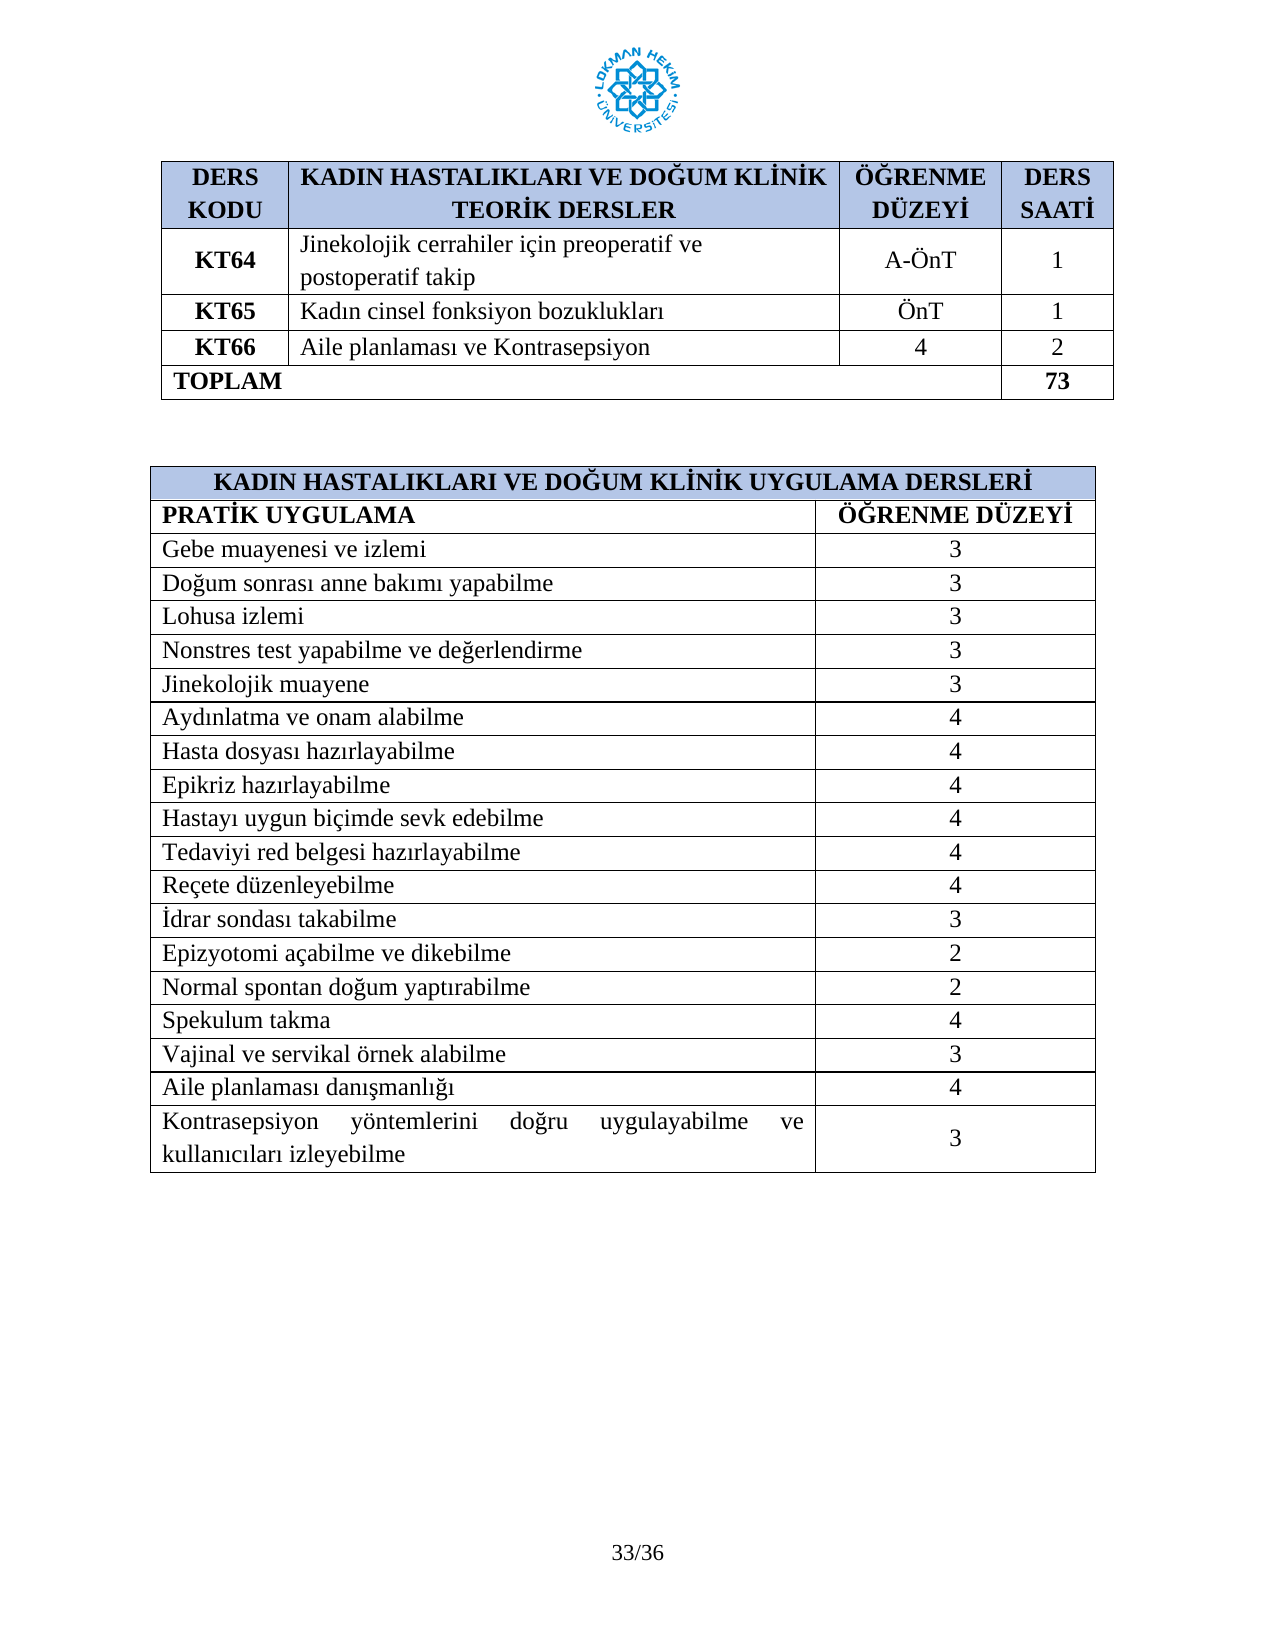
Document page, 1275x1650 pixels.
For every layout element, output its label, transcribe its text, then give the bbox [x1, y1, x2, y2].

table_cell 2 [1002, 331, 1113, 365]
table_header KADIN HASTALIKLARI VE DOĞUM KLİNİK TEORİK DERSLER [289, 162, 839, 228]
table_cell 4 [816, 871, 1095, 903]
table_cell Epizyotomi açabilme ve dikebilme [151, 938, 815, 971]
table_cell Aile planlaması danışmanlığı [151, 1073, 815, 1105]
table_cell 3 [816, 601, 1095, 634]
table_cell KT66 [162, 331, 288, 365]
table_cell Epikriz hazırlayabilme [151, 770, 815, 802]
table_cell 4 [816, 770, 1095, 802]
table_cell Doğum sonrası anne bakımı yapabilme [151, 568, 815, 600]
table_cell Gebe muayenesi ve izlemi [151, 534, 815, 567]
table_cell 1 [1002, 229, 1113, 294]
table_cell 2 [816, 938, 1095, 971]
table_cell 3 [816, 1106, 1095, 1172]
table_cell 3 [816, 669, 1095, 701]
table_cell Aile planlaması ve Kontrasepsiyon [289, 331, 839, 365]
table_cell 3 [816, 534, 1095, 567]
table_cell KT65 [162, 295, 288, 330]
table_cell 3 [816, 635, 1095, 668]
table_cell 2 [816, 972, 1095, 1004]
table_cell Kontrasepsiyon yöntemlerini doğru uygulayabilme ve kullanıcıları izleyebilme [151, 1106, 815, 1172]
table_cell 3 [816, 568, 1095, 600]
table_cell 3 [816, 1039, 1095, 1071]
table_cell Jinekolojik muayene [151, 669, 815, 701]
table_cell KT64 [162, 229, 288, 294]
table_cell PRATİK UYGULAMA [151, 501, 815, 533]
table_header DERS KODU [162, 162, 288, 228]
table_cell 4 [816, 1005, 1095, 1038]
table_cell Aydınlatma ve onam alabilme [151, 703, 815, 735]
table_header DERS SAATİ [1002, 162, 1113, 228]
picture [587, 44, 688, 133]
table_cell 4 [816, 803, 1095, 836]
table_cell 4 [816, 1073, 1095, 1105]
table_cell ÖĞRENME DÜZEYİ [816, 501, 1095, 533]
table_cell Lohusa izlemi [151, 601, 815, 634]
table_cell Tedaviyi red belgesi hazırlayabilme [151, 837, 815, 869]
table_cell Vajinal ve servikal örnek alabilme [151, 1039, 815, 1071]
table_header ÖĞRENME DÜZEYİ [840, 162, 1001, 228]
table_cell TOPLAM [162, 366, 1001, 399]
table_header KADIN HASTALIKLARI VE DOĞUM KLİNİK UYGULAMA DERSLERİ [151, 467, 1095, 499]
table_cell 4 [840, 331, 1001, 365]
table_cell Normal spontan doğum yaptırabilme [151, 972, 815, 1004]
table_cell 3 [816, 904, 1095, 937]
table_cell 4 [816, 736, 1095, 769]
table_cell 1 [1002, 295, 1113, 330]
table_cell 4 [816, 703, 1095, 735]
table_cell Kadın cinsel fonksiyon bozuklukları [289, 295, 839, 330]
table_cell Spekulum takma [151, 1005, 815, 1038]
table_cell 4 [816, 837, 1095, 869]
table_cell Nonstres test yapabilme ve değerlendirme [151, 635, 815, 668]
table_cell A-ÖnT [840, 229, 1001, 294]
table_cell Jinekolojik cerrahiler için preoperatif ve postoperatif takip [289, 229, 839, 294]
table_cell Hastayı uygun biçimde sevk edebilme [151, 803, 815, 836]
table_cell Hasta dosyası hazırlayabilme [151, 736, 815, 769]
table_cell İdrar sondası takabilme [151, 904, 815, 937]
table_cell ÖnT [840, 295, 1001, 330]
table_cell 73 [1002, 366, 1113, 399]
table_cell Reçete düzenleyebilme [151, 871, 815, 903]
